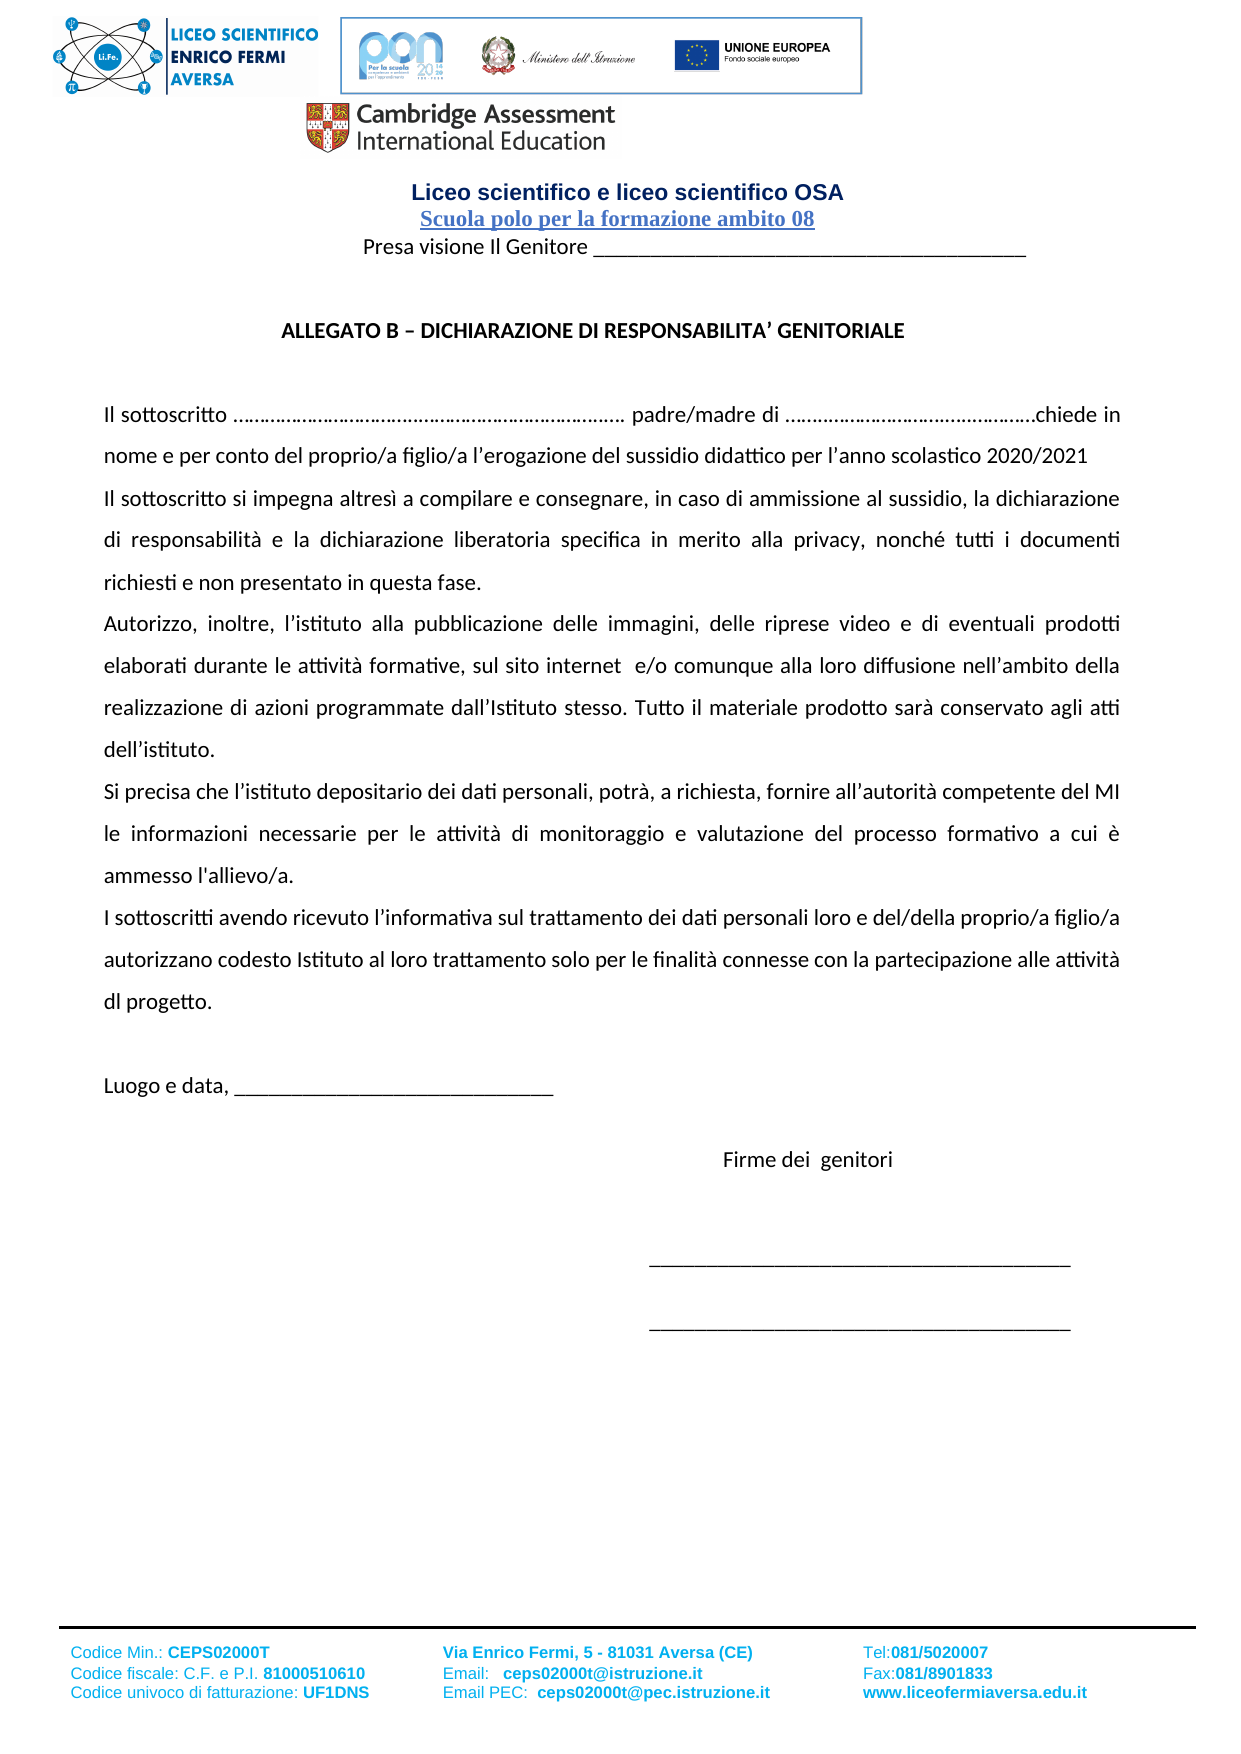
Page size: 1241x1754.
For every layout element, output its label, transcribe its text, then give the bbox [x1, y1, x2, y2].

text Il sottoscritto ……………………………..……………………………..…. padre/madre di ……..………………….…..…………chiede in nome e per conto del proprio/a figlio/a l’erogazione del sussidio didattico per l’anno scolastico 2020/2021 [103, 400, 1122, 470]
text Presa visione Il Genitore ______________________________________ [59, 232, 1127, 260]
picture [443, 1668, 452, 1679]
text _____________________________________ [590, 1306, 1127, 1334]
picture [52, 13, 870, 159]
text Luogo e data, ____________________________ [103, 1071, 1127, 1099]
text _____________________________________ [620, 1242, 1127, 1270]
text I sottoscritti avendo ricevuto l’informativa sul trattamento dei dati personali loro e del/della proprio/a figlio/a autorizzano codesto Istituto al loro trattamento solo per le finalità connesse con la partecipazione alle attività dl progetto. [103, 903, 1122, 1015]
text Si precisa che l’istituto depositario dei dati personali, potrà, a richiesta, fornire all’autorità competente del MI le informazioni necessarie per le attività di monitoraggio e valutazione del processo formativo a cui è ammesso l'allievo/a. [103, 777, 1122, 889]
text ALLEGATO B – DICHIARAZIONE DI RESPONSABILITA’ GENITORIALE [59, 316, 1127, 344]
text Il sottoscritto si impegna altresì a compilare e consegnare, in caso di ammissione al sussidio, la dichiarazione di responsabilità e la dichiarazione liberatoria specifica in merito alla privacy, nonché tutti i documenti richiesti e non presentato in questa fase. [103, 484, 1122, 596]
picture [443, 1687, 452, 1698]
text Firme dei genitori [649, 1146, 1127, 1206]
text Autorizzo, inoltre, l’istituto alla pubblicazione delle immagini, delle riprese video e di eventuali prodotti elaborati durante le attività formative, sul sito internet e/o comunque alla loro diffusione nell’ambito della realizzazione di azioni programmate dall’Istituto stesso. Tutto il materiale prodotto sarà conservato agli atti dell’istituto. [103, 609, 1122, 763]
